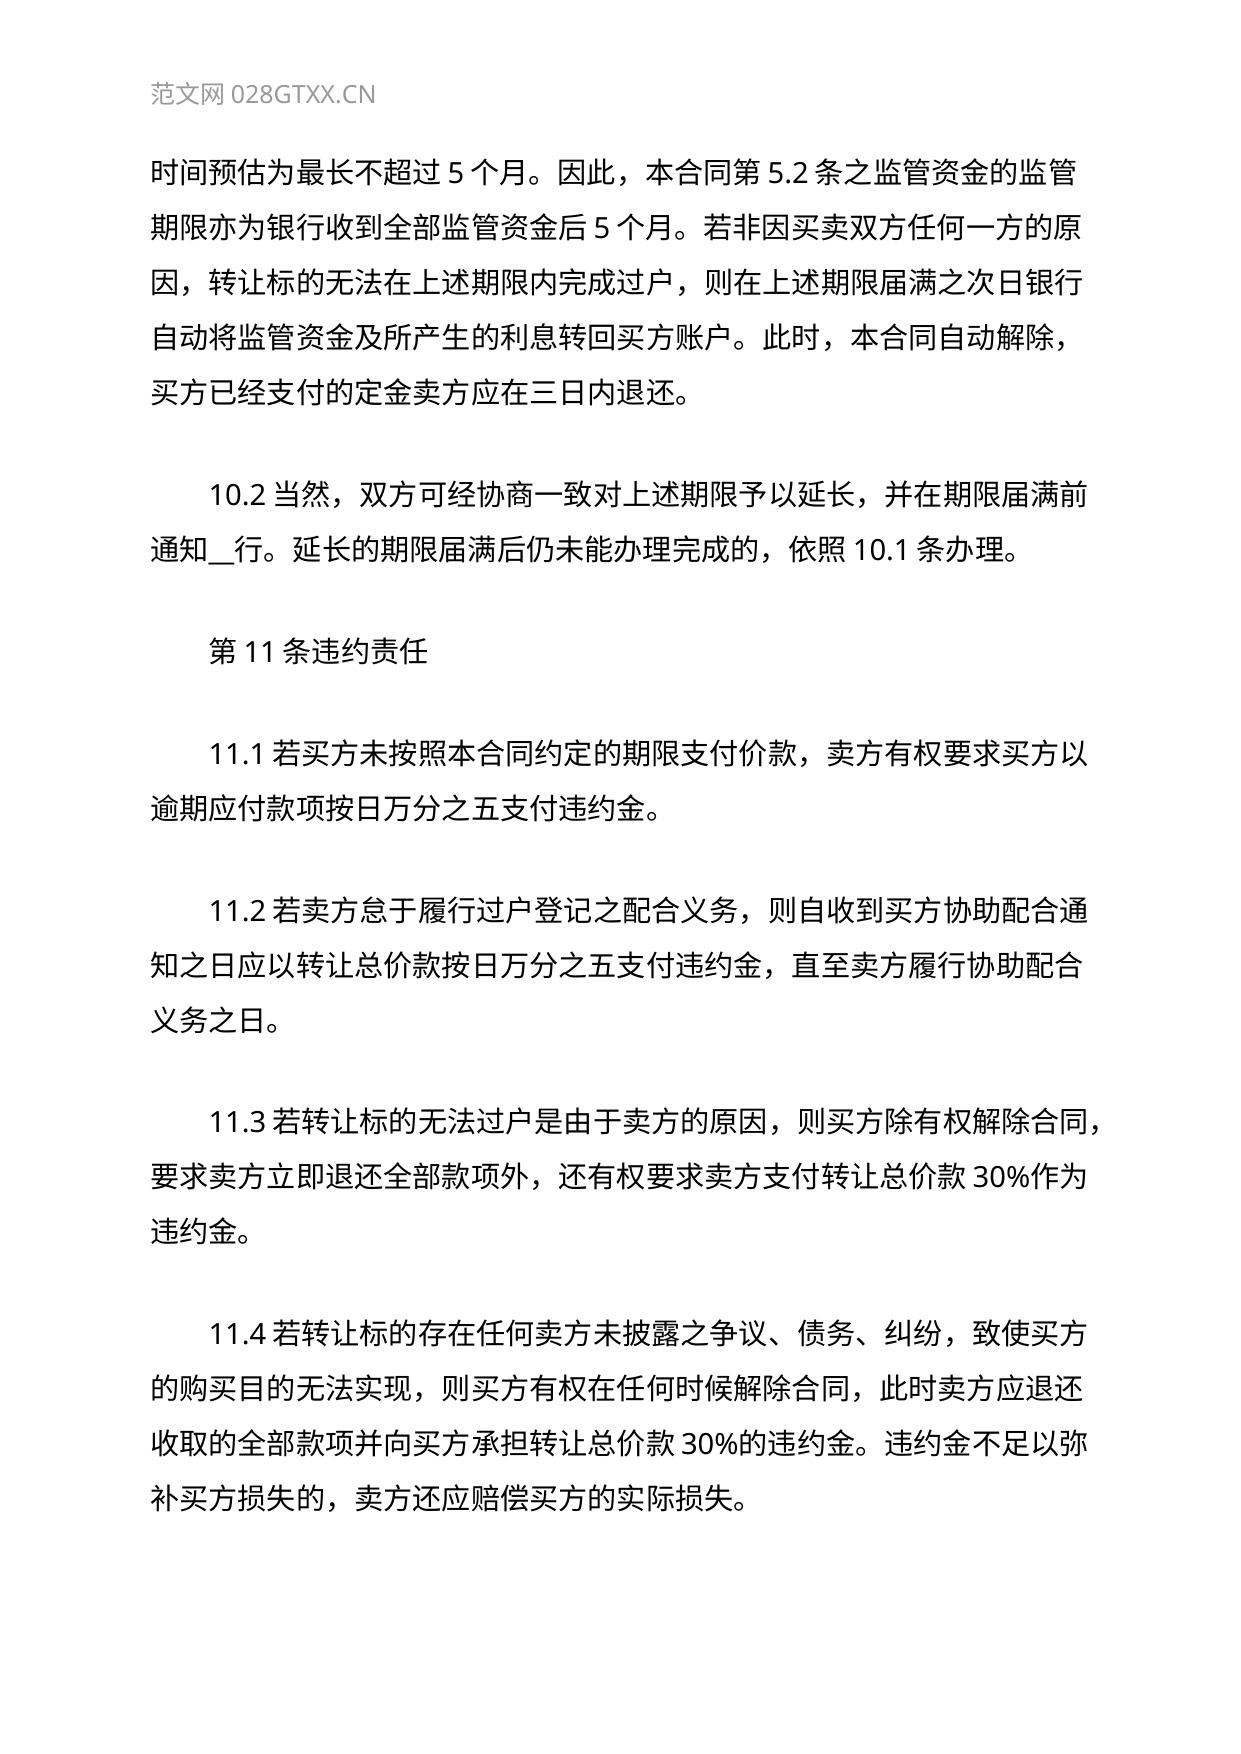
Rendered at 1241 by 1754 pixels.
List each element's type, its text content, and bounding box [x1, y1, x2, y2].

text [150, 150, 1090, 412]
text 11.4若转让标的存在任何卖方未披露之争议、债务、纠纷，致使买方的购买目的无法实现，则买方有权在任何时候解除合同，此时卖方应退还收取的全部款项并向买方承担转让总价款30%的违约金。违约金不足以弥补买方损失的，卖方还应赔偿买方的实际损失。 [150, 1311, 1090, 1518]
text 第11条违约责任 [150, 628, 1090, 671]
text 11.3若转让标的无法过户是由于卖方的原因，则买方除有权解除合同，要求卖方立即退还全部款项外，还有权要求卖方支付转让总价款30%作为违约金。 [150, 1099, 1090, 1251]
text 11.2若卖方怠于履行过户登记之配合义务，则自收到买方协助配合通知之日应以转让总价款按日万分之五支付违约金，直至卖方履行协助配合义务之日。 [150, 887, 1090, 1039]
text 11.1若买方未按照本合同约定的期限支付价款，卖方有权要求买方以逾期应付款项按日万分之五支付违约金。 [150, 731, 1090, 828]
text 10.2当然，双方可经协商一致对上述期限予以延长，并在期限届满前通知__行。延长的期限届满后仍未能办理完成的，依照10.1条办理。 [150, 472, 1090, 569]
